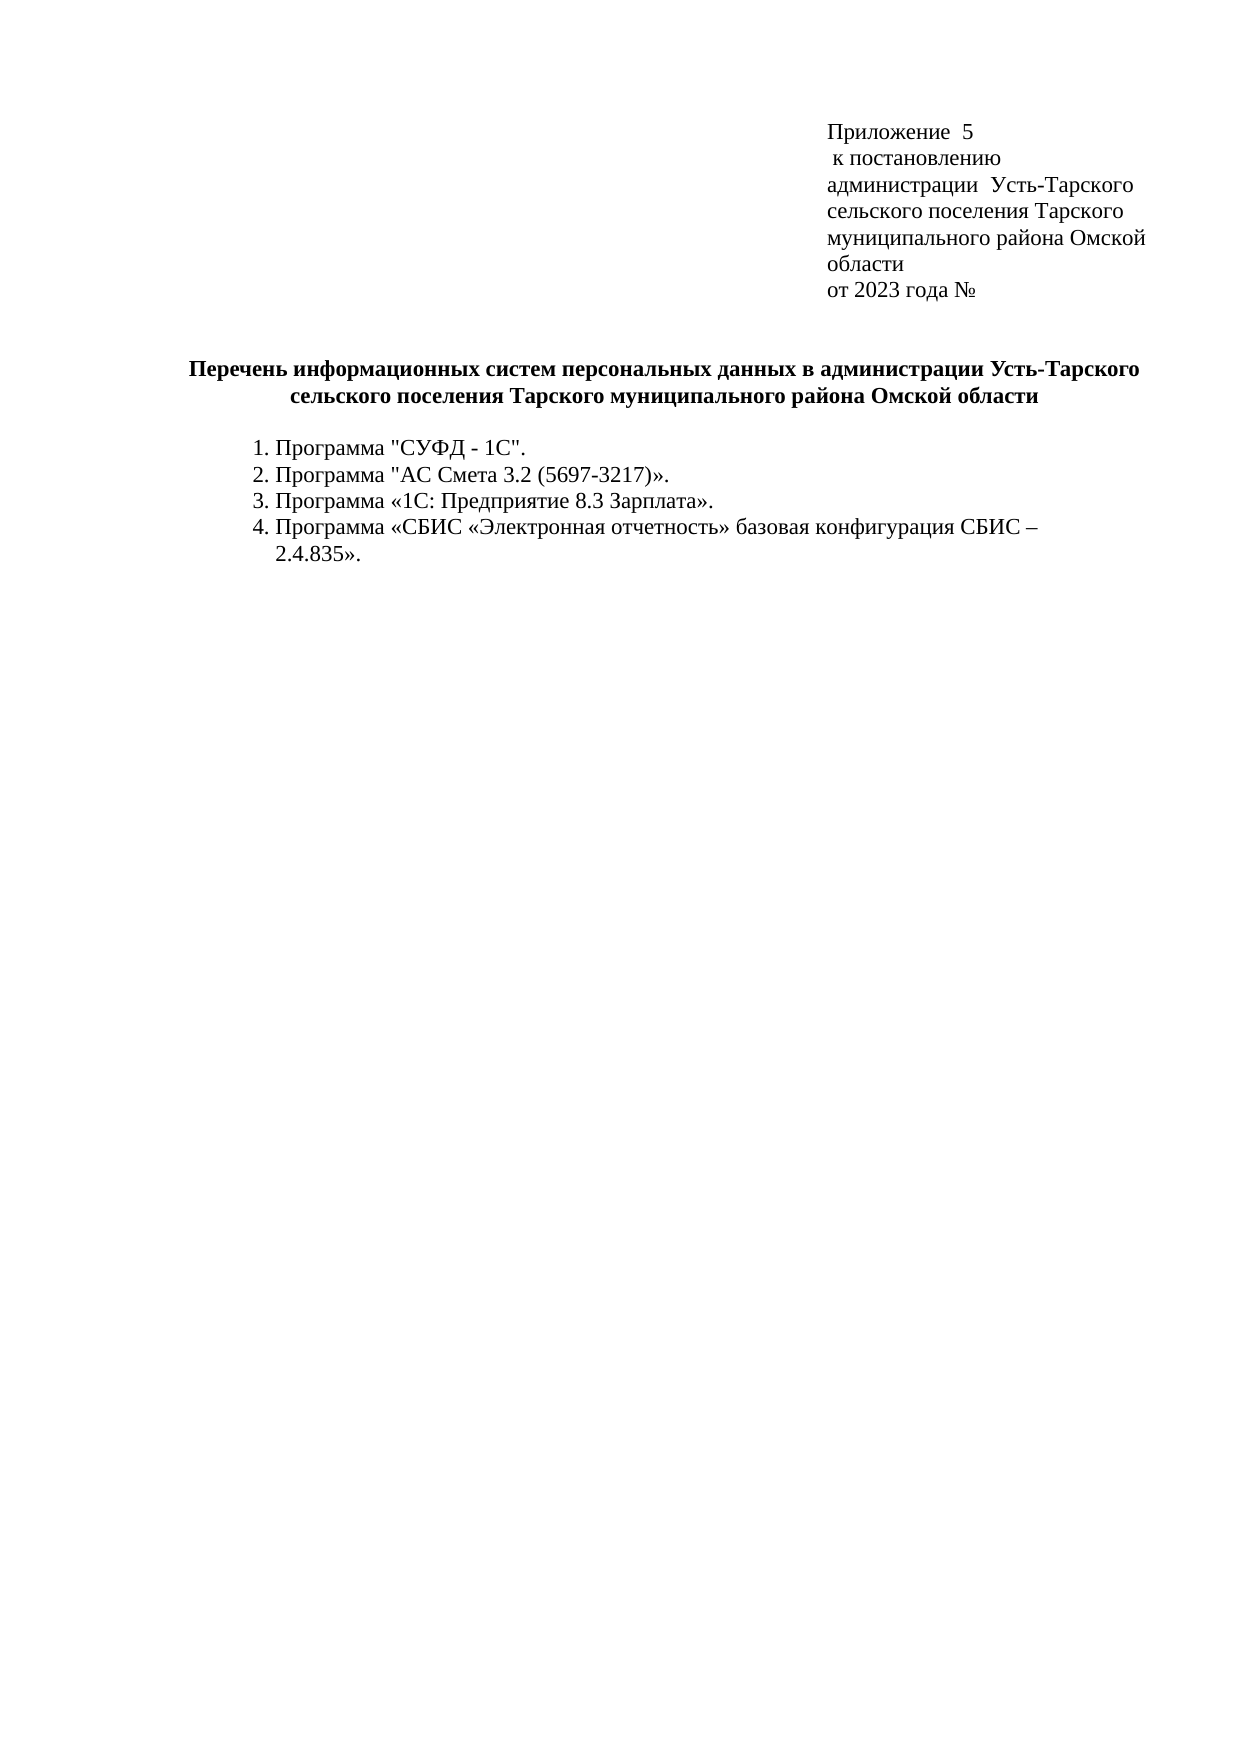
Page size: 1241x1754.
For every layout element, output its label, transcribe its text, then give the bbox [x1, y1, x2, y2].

subtitle Перечень информационных систем персональных данных в администрации Усть-Тарского сельского поселения Тарского муниципального района Омской области [177, 355, 1152, 408]
text 2.4.835». [177, 540, 1152, 566]
text 1. Программа "СУФД - 1C". [177, 434, 1152, 461]
text 4. Программа «СБИС «Электронная отчетность» базовая конфигурация СБИС – [177, 513, 1152, 540]
text Приложение 5 [827, 118, 1152, 144]
text к постановлению администрации Усть-Тарского сельского поселения Тарского муниципального района Омской области [827, 144, 1152, 276]
text 2. Программа "АC Смета 3.2 (5697-3217)». [177, 461, 1152, 487]
text 3. Программа «1С: Предприятие 8.3 Зарплата». [177, 487, 1152, 513]
text от 2023 года № [827, 276, 1152, 303]
